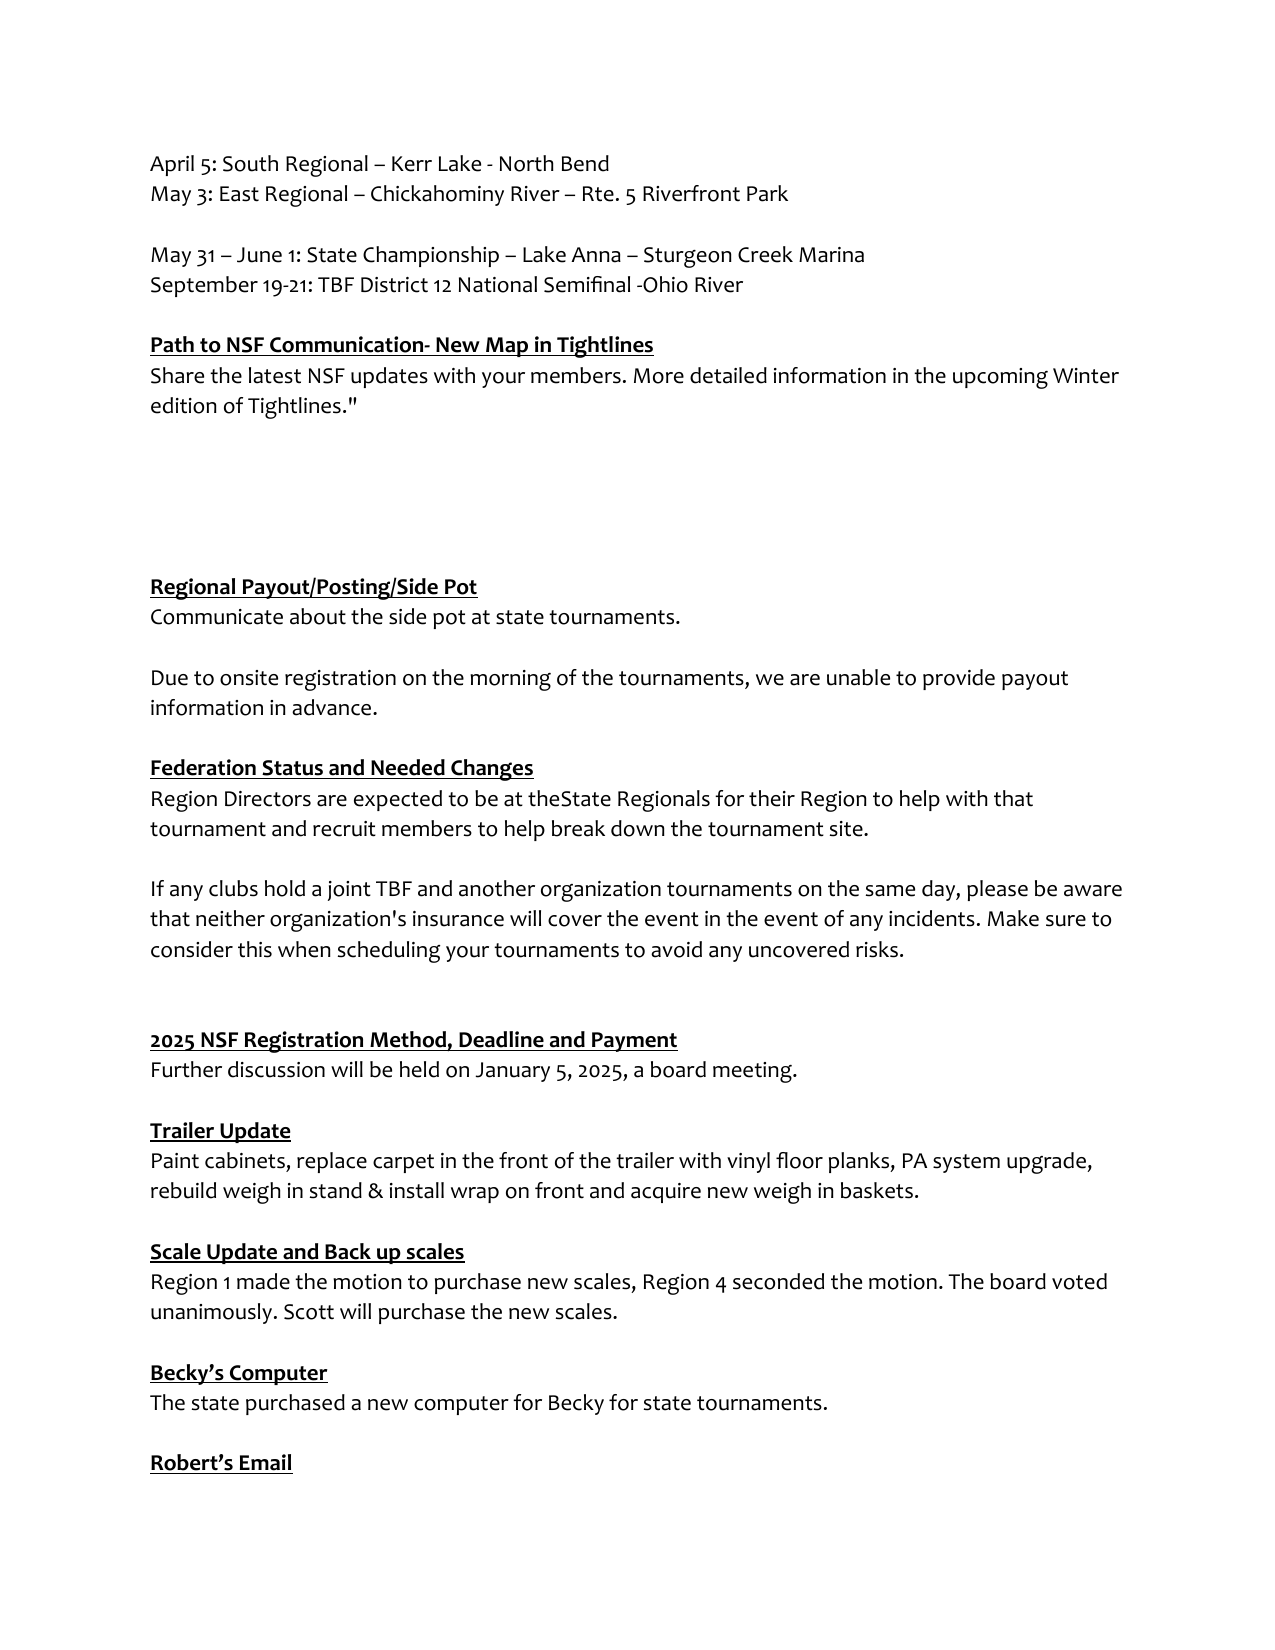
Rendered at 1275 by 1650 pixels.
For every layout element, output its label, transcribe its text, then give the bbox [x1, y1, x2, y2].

text If any clubs hold a joint TBF and another organization tournaments on the same day, please be aware that neither organization's insurance will cover the event in the event of any incidents. Make sure to consider this when scheduling your tournaments to avoid any uncovered risks. [150, 875, 1125, 963]
text May 3: East Regional – Chickahominy River – Rte. 5 Riverfront Park [150, 180, 1125, 208]
text Region 1 made the motion to purchase new scales, Region 4 seconded the motion. The board voted unanimously. Scott will purchase the new scales. [150, 1268, 1125, 1326]
text Share the latest NSF updates with your members. More detailed information in the upcoming Winter edition of Tightlines." [150, 361, 1125, 420]
text May 31 – June 1: State Championship – Lake Anna – Sturgeon Creek Marina [150, 241, 1125, 269]
text Due to onsite registration on the morning of the tournaments, we are unable to provide payout information in advance. [150, 663, 1125, 722]
text September 19-21: TBF District 12 National Semifinal -Ohio River [150, 271, 1125, 299]
text Becky’s Computer [150, 1358, 1125, 1386]
text The state purchased a new computer for Becky for state tournaments. [150, 1388, 1125, 1417]
text Communicate about the side pot at state tournaments. [150, 603, 1125, 631]
text Path to NSF Communication- New Map in Tightlines [150, 331, 1125, 359]
text Further discussion will be held on January 5, 2025, a board meeting. [150, 1056, 1125, 1084]
text April 5: South Regional – Kerr Lake - North Bend [150, 150, 1125, 178]
text Federation Status and Needed Changes [150, 754, 1125, 782]
text Scale Update and Back up scales [150, 1237, 1125, 1266]
text Regional Payout/Posting/Side Pot [150, 573, 1125, 601]
text Robert’s Email [150, 1449, 1125, 1477]
text Region Directors are expected to be at theState Regionals for their Region to help with that tournament and recruit members to help break down the tournament site. [150, 784, 1125, 843]
text Paint cabinets, replace carpet in the front of the trailer with vinyl floor planks, PA system upgrade, rebuild weigh in stand & install wrap on front and acquire new weigh in baskets. [150, 1147, 1125, 1205]
text 2025 NSF Registration Method, Deadline and Payment [150, 1026, 1125, 1054]
text Trailer Update [150, 1117, 1125, 1145]
